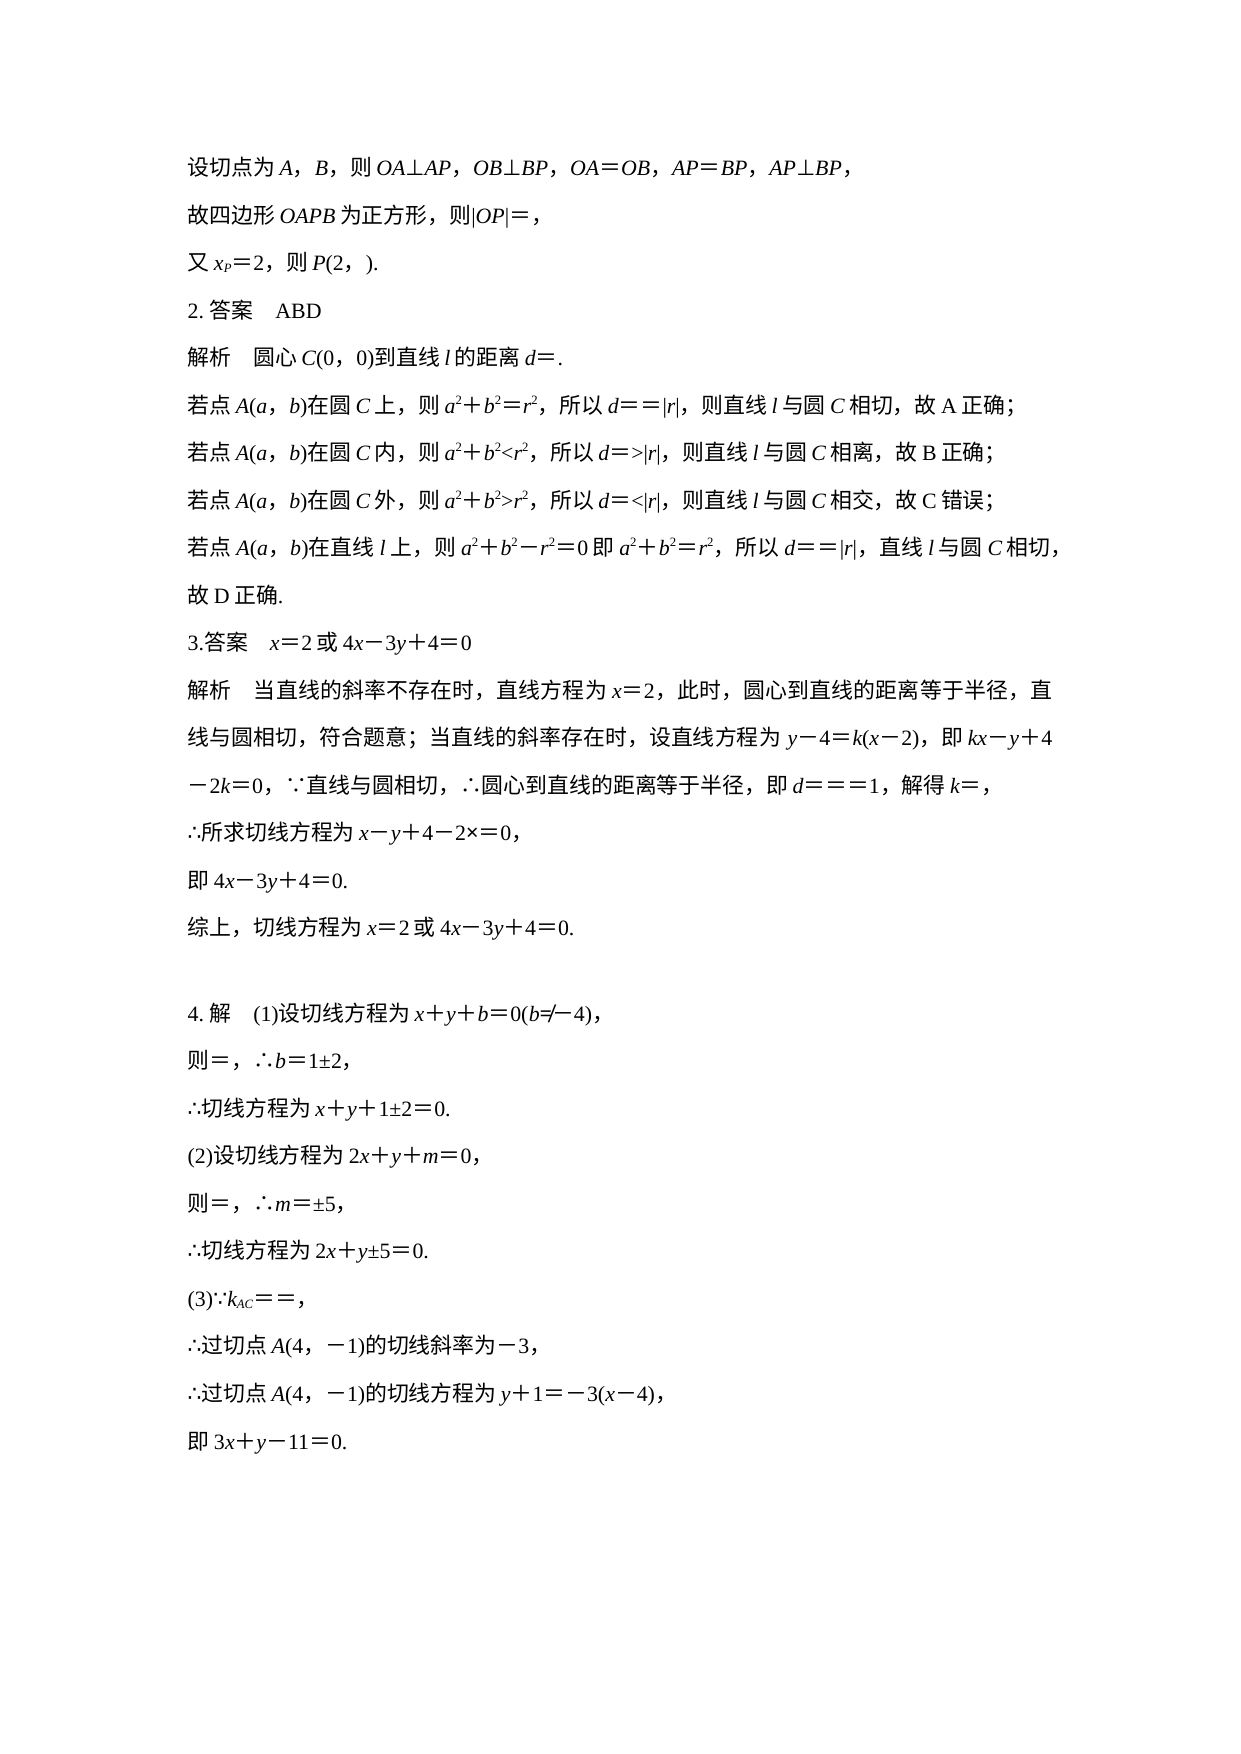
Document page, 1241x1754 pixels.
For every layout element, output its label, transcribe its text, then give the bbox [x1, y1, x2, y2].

text ∴所求切线方程为x－y＋4－2×＝0， [187, 815, 1053, 847]
text ∴过切点A(4，－1)的切线斜率为－3， [187, 1328, 1053, 1360]
text (2)设切线方程为2x＋y＋m＝0， [187, 1138, 1053, 1170]
text 设切点为A，B，则OA⊥AP，OB⊥BP，OA＝OB，AP＝BP，AP⊥BP， [187, 150, 1053, 182]
text 若点A(a，b)在圆C内，则a2＋b2<r2，所以d＝>|r|，则直线l与圆C相离，故B正确； [187, 435, 1053, 467]
text 又xP＝2，则P(2，). [187, 245, 1053, 277]
text 即4x－3y＋4＝0. [187, 863, 1053, 894]
text ∴过切点A(4，－1)的切线方程为y＋1＝－3(x－4)， [187, 1376, 1053, 1408]
text 若点A(a，b)在圆C外，则a2＋b2>r2，所以d＝<|r|，则直线l与圆C相交，故C错误； [187, 483, 1053, 514]
text 若点A(a，b)在直线l上，则a2＋b2－r2＝0即a2＋b2＝r2，所以d＝＝|r|，直线l与圆C相切，故D正确. [187, 530, 1053, 609]
text 则＝，∴b＝1±2， [187, 1043, 1053, 1075]
text 故四边形OAPB为正方形，则|OP|＝， [187, 198, 1053, 229]
text 则＝，∴m＝±5， [187, 1186, 1053, 1217]
text ∴切线方程为2x＋y±5＝0. [187, 1233, 1053, 1265]
text 综上，切线方程为x＝2或4x－3y＋4＝0. [187, 910, 1053, 942]
text 3.答案 x＝2或4x－3y＋4＝0 [187, 625, 1053, 657]
text 2. 答案 ABD [187, 293, 1053, 324]
text 4. 解 (1)设切线方程为x＋y＋b＝0(b≠－4)， [187, 996, 1053, 1027]
text ∴切线方程为x＋y＋1±2＝0. [187, 1091, 1053, 1122]
text (3)∵kAC＝＝， [187, 1281, 1053, 1313]
text 解析 圆心C(0，0)到直线l的距离d＝. [187, 340, 1053, 372]
text 若点A(a，b)在圆C上，则a2＋b2＝r2，所以d＝＝|r|，则直线l与圆C相切，故A正确； [187, 388, 1053, 419]
text 解析 当直线的斜率不存在时，直线方程为x＝2，此时，圆心到直线的距离等于半径，直线与圆相切，符合题意；当直线的斜率存在时，设直线方程为y－4＝k(x－2)，即kx－y＋4－2k＝0，∵直线与圆相切，∴圆心到直线的距离等于半径，即d＝＝＝1，解得k＝， [187, 673, 1053, 799]
text 即3x＋y－11＝0. [187, 1424, 1053, 1455]
